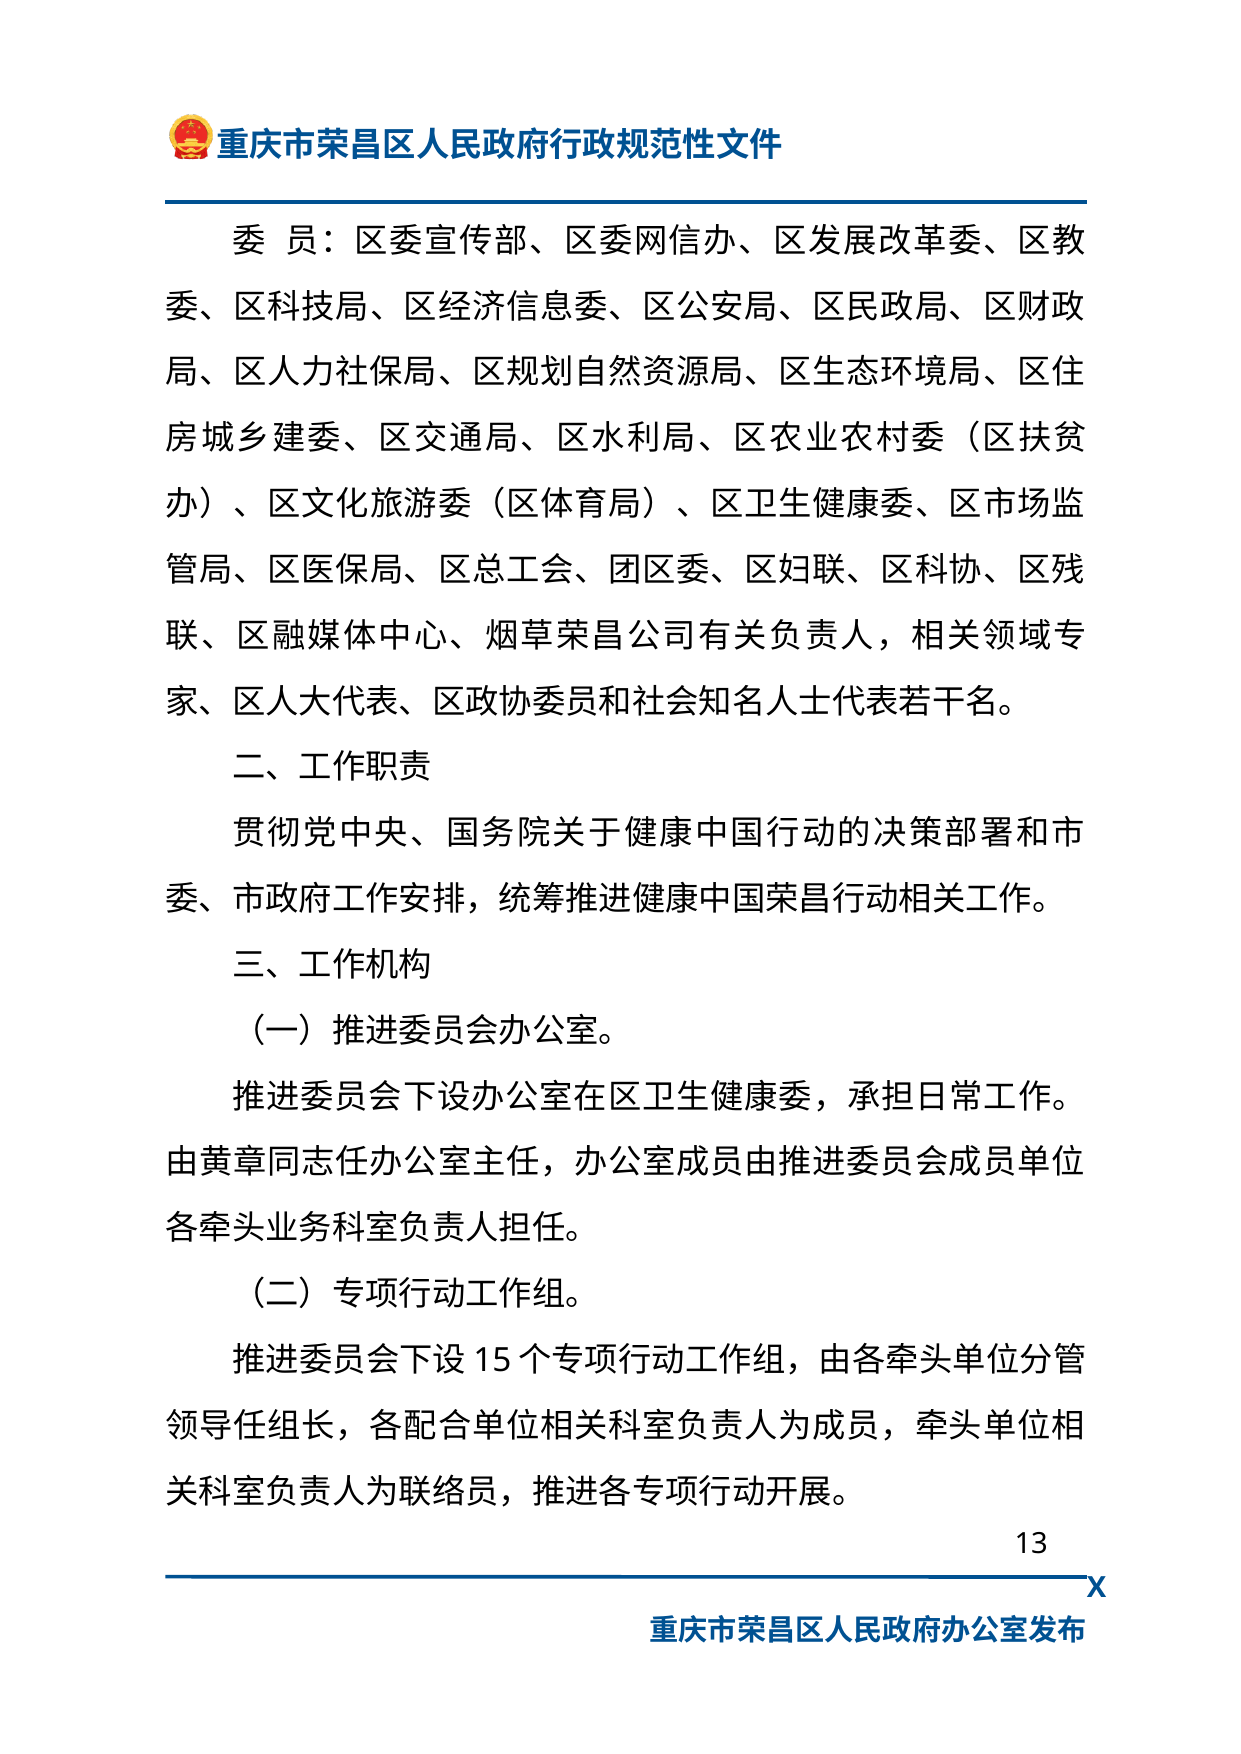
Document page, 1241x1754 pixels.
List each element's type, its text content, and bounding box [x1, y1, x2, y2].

text （二）专项行动工作组。 [165, 1258, 1087, 1324]
text 二、工作职责 [165, 731, 1087, 797]
text （一）推进委员会办公室。 [165, 995, 1087, 1061]
text 委 员：区委宣传部、区委网信办、区发展改革委、区教委、区科技局、区经济信息委、区公安局、区民政局、区财政局、区人力社保局、区规划自然资源局、区生态环境局、区住房城乡建委、区交通局、区水利局、区农业农村委（区扶贫办）、区文化旅游委（区体育局）、区卫生健康委、区市场监管局、区医保局、区总工会、团区委、区妇联、区科协、区残联、区融媒体中心、烟草荣昌公司有关负责人，相关领域专家、区人大代表、区政协委员和社会知名人士代表若干名。 [165, 205, 1087, 731]
text 贯彻党中央、国务院关于健康中国行动的决策部署和市委、市政府工作安排，统筹推进健康中国荣昌行动相关工作。 [165, 797, 1087, 929]
text 推进委员会下设办公室在区卫生健康委，承担日常工作。由黄章同志任办公室主任，办公室成员由推进委员会成员单位各牵头业务科室负责人担任。 [165, 1061, 1087, 1258]
text 推进委员会下设15个专项行动工作组，由各牵头单位分管领导任组长，各配合单位相关科室负责人为成员，牵头单位相关科室负责人为联络员，推进各专项行动开展。 [165, 1324, 1087, 1521]
picture [165, 112, 217, 163]
text 三、工作机构 [165, 929, 1087, 995]
